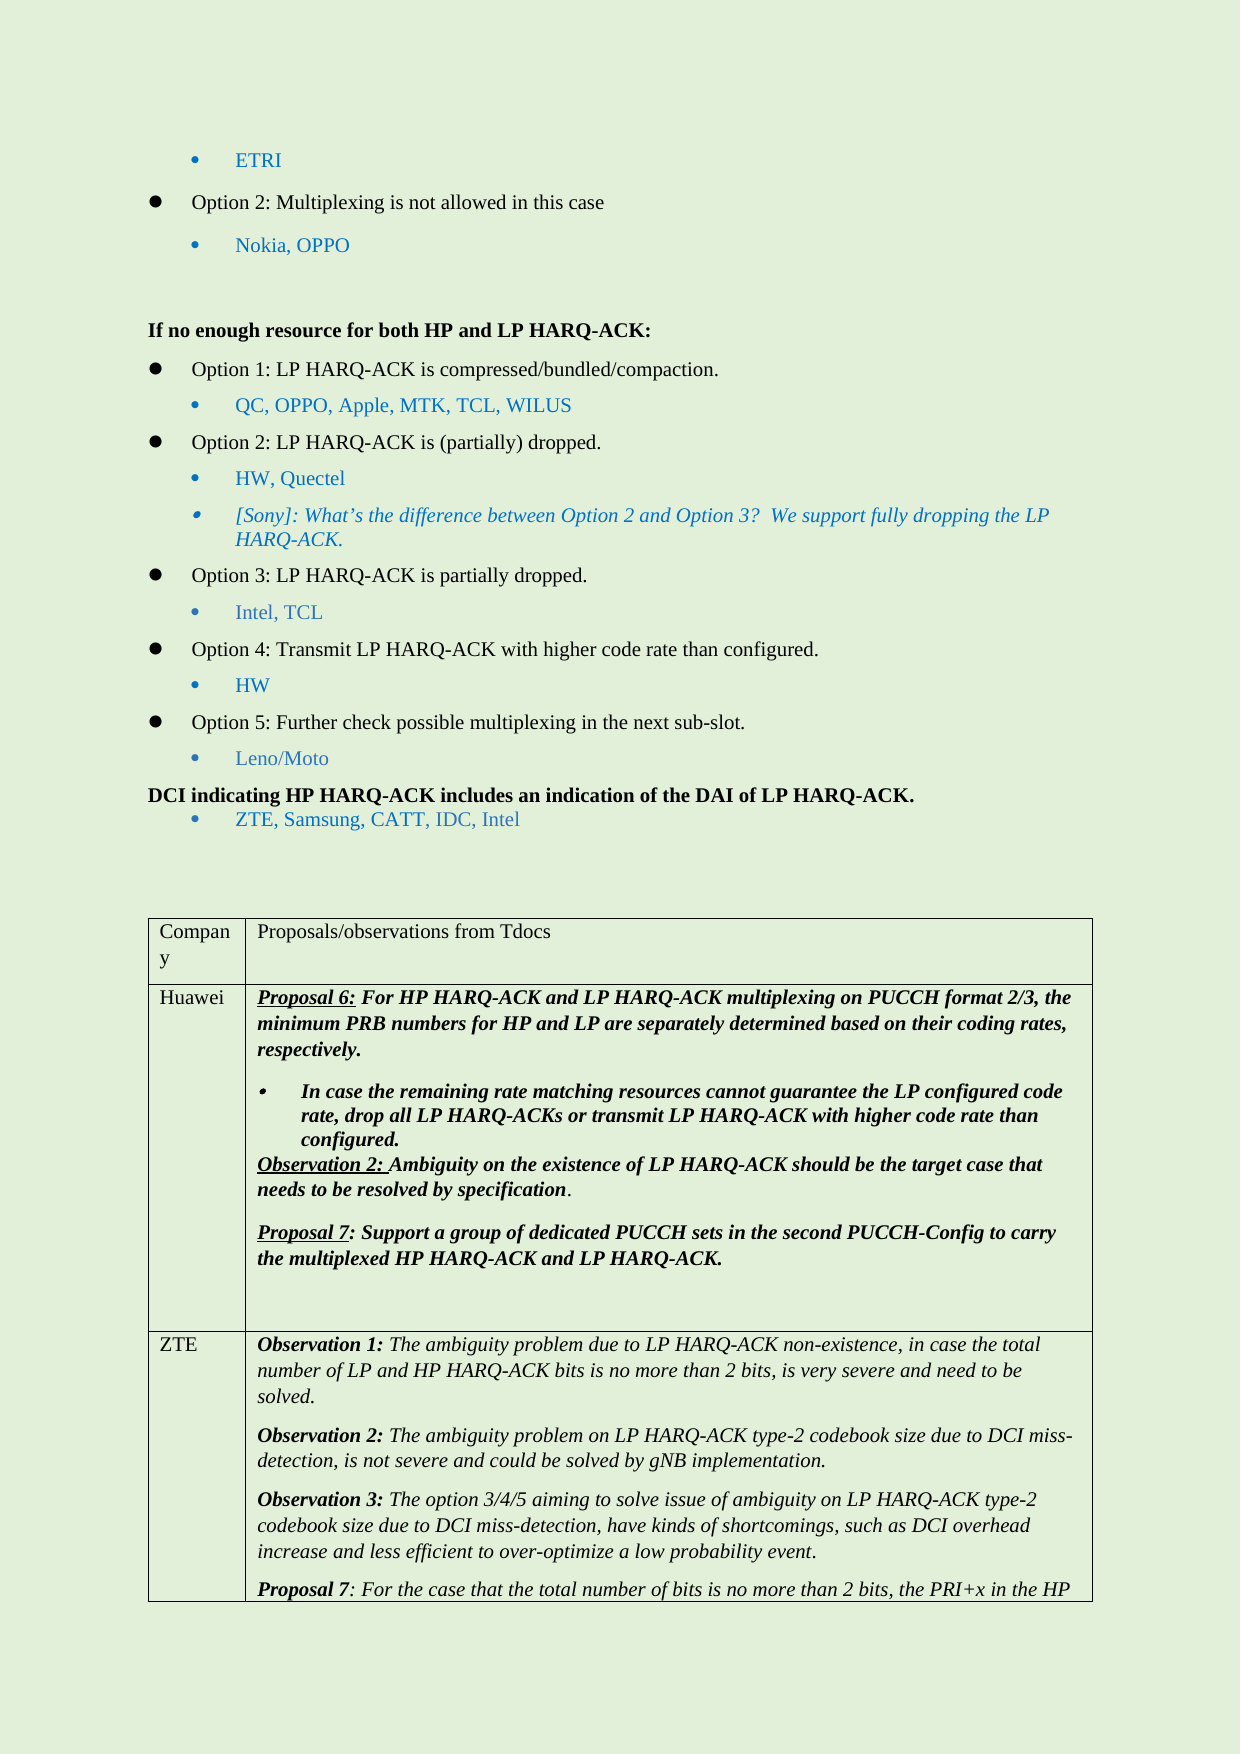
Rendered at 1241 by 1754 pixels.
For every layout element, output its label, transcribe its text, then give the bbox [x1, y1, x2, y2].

list ZTE, Samsung, CATT, IDC, Intel [191, 807, 1093, 831]
list Option 5: Further check possible multiplexing in the next sub-slot. [148, 709, 1093, 734]
list QC, OPPO, Apple, MTK, TCL, WILUS [191, 393, 1093, 417]
list Option 3: LP HARQ-ACK is partially dropped. [148, 563, 1093, 587]
text If no enough resource for both HP and LP HARQ-ACK: [148, 318, 1093, 342]
list Option 2: Multiplexing is not allowed in this case [148, 190, 1093, 214]
list Option 2: LP HARQ-ACK is (partially) dropped. [148, 429, 1093, 454]
table_header Company [149, 919, 245, 984]
table_cell ZTE [149, 1332, 245, 1601]
list Intel, TCL [191, 600, 1093, 624]
table_cell Huawei [149, 985, 245, 1331]
list Nokia, OPPO [191, 233, 1093, 257]
list ETRI [191, 148, 1093, 172]
list Leno/Moto [191, 746, 1093, 770]
list [Sony]: What’s the difference between Option 2 and Option 3? We support fully dropping the LP HARQ-ACK. [191, 503, 1093, 551]
text DCI indicating HP HARQ-ACK includes an indication of the DAI of LP HARQ-ACK. [148, 783, 1093, 807]
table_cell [246, 1332, 1092, 1601]
table_cell Proposal 6: For HP HARQ-ACK and LP HARQ-ACK multiplexing on PUCCH format 2/3, the minimum PRB numbers for HP and LP are separately determined based on their coding rates, respectively. In case the remaining rate matching resources cannot guarantee the LP configured code rate, drop all LP HARQ-ACKs or transmit LP HARQ-ACK with higher code rate than configured. Observation 2: Ambiguity on the existence of LP HARQ-ACK should be the target case that needs to be resolved by specification. Proposal 7: Support a group of dedicated PUCCH sets in the second PUCCH-Config to carry the multiplexed HP HARQ-ACK and LP HARQ-ACK. [246, 985, 1092, 1331]
list HW [191, 673, 1093, 697]
list Option 1: LP HARQ-ACK is compressed/bundled/compaction. [148, 356, 1093, 381]
table_header Proposals/observations from Tdocs [246, 919, 1092, 984]
list Option 4: Transmit LP HARQ-ACK with higher code rate than configured. [148, 636, 1093, 661]
list HW, Quectel [191, 466, 1093, 490]
